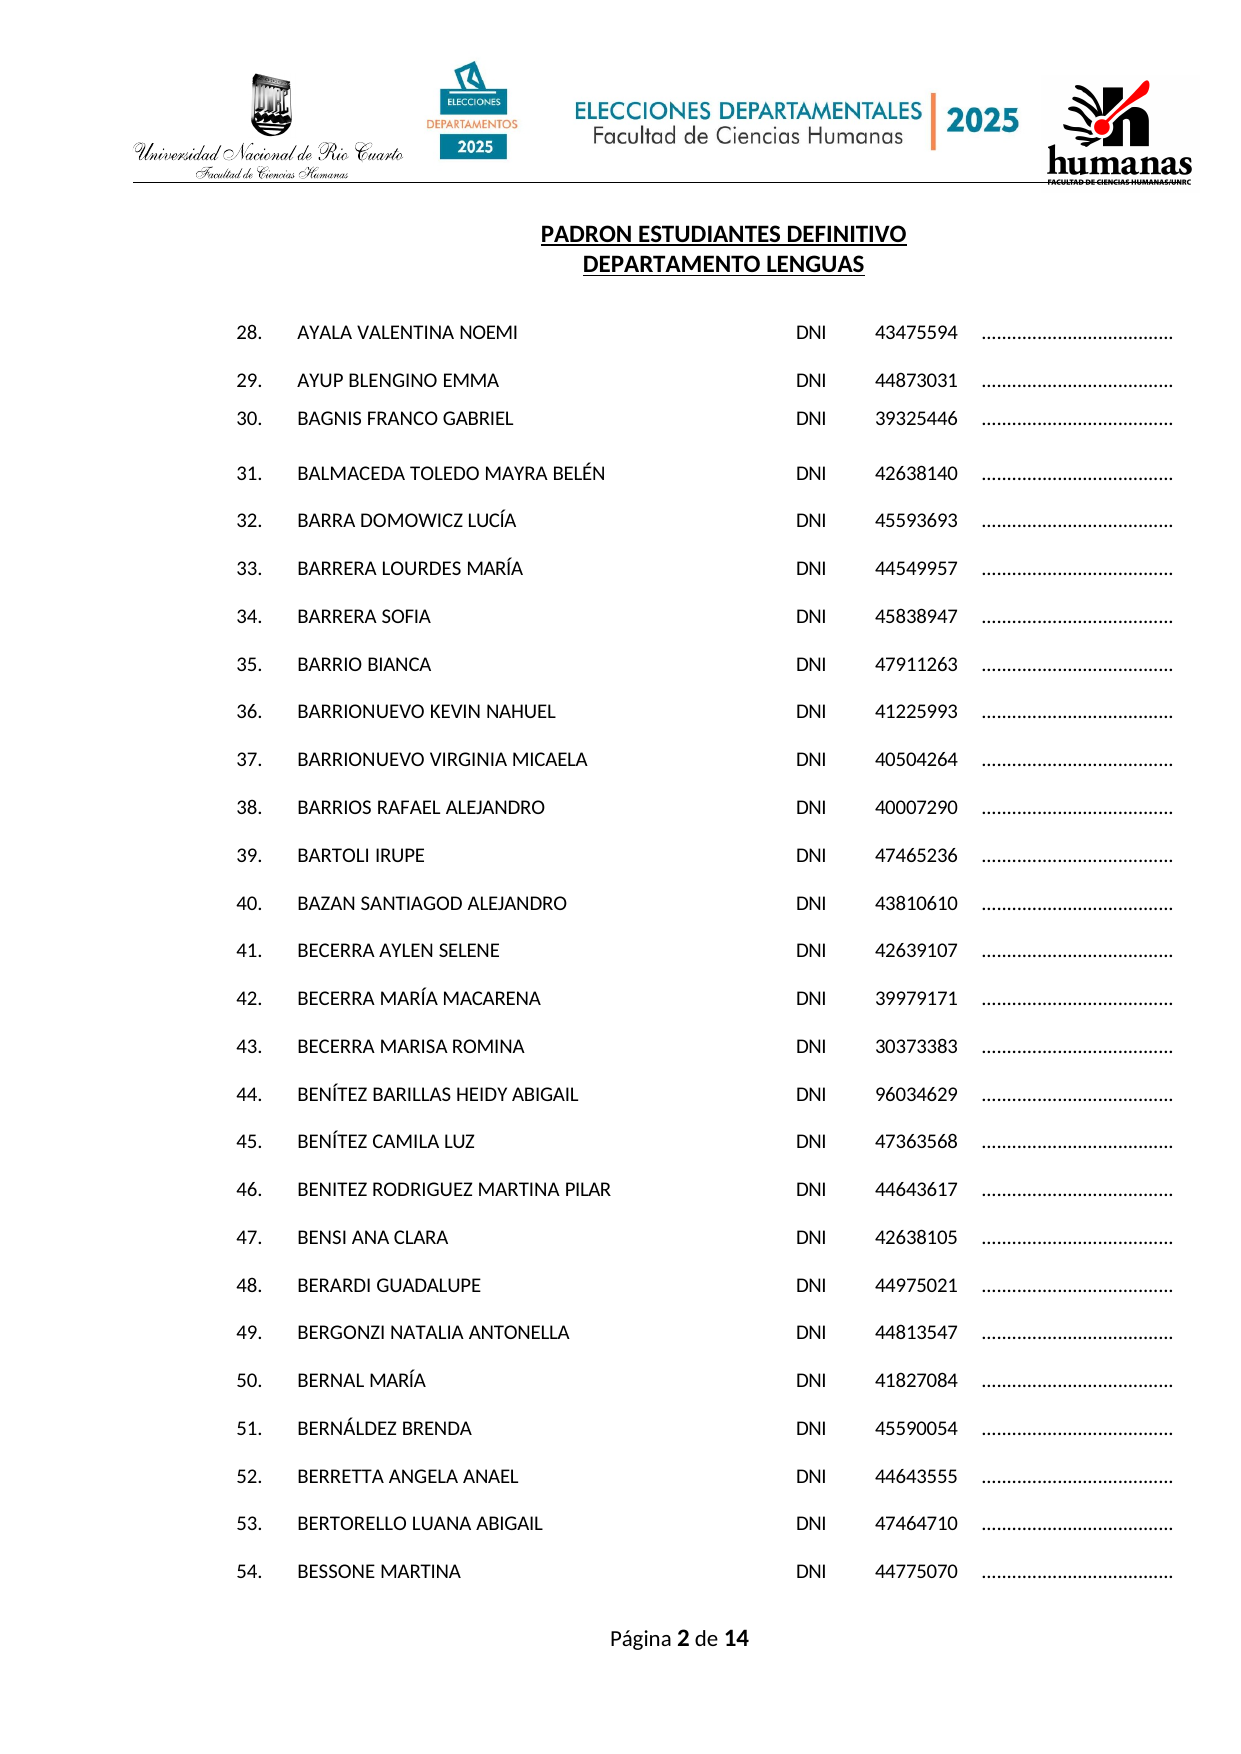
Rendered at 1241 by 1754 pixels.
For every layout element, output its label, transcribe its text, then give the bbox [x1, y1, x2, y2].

table_cell ...................................... [975, 1546, 1181, 1594]
table_cell ...................................... [975, 638, 1181, 686]
table_cell BECERRA MARISA ROMINA [185, 1021, 768, 1068]
table_cell BAZAN SANTIAGOD ALEJANDRO [185, 877, 768, 925]
table_cell BESSONE MARTINA [185, 1546, 768, 1594]
table_cell ...................................... [975, 877, 1181, 925]
table_cell 44873031 [842, 355, 974, 393]
table_cell DNI [768, 1546, 842, 1594]
table_cell BERARDI GUADALUPE [185, 1259, 768, 1307]
table_cell AYALA VALENTINA NOEMI [185, 307, 768, 355]
table_cell 44775070 [842, 1546, 974, 1594]
table_cell BECERRA AYLEN SELENE [185, 925, 768, 973]
table_cell DNI [768, 734, 842, 782]
table_cell DNI [768, 1259, 842, 1307]
table_cell BARRIOS RAFAEL ALEJANDRO [185, 782, 768, 829]
table_cell ...................................... [975, 1116, 1181, 1164]
table_cell 42638105 [842, 1212, 974, 1259]
table_cell BERNÁLDEZ BRENDA [185, 1403, 768, 1450]
table_cell 30373383 [842, 1021, 974, 1068]
table_cell ...................................... [975, 734, 1181, 782]
table_cell 42639107 [842, 925, 974, 973]
table_cell ...................................... [975, 1068, 1181, 1116]
table_cell BARRIONUEVO VIRGINIA MICAELA [185, 734, 768, 782]
table_cell ...................................... [975, 830, 1181, 877]
table_cell 39979171 [842, 973, 974, 1021]
table_cell ...................................... [975, 1021, 1181, 1068]
table_cell ...................................... [975, 307, 1181, 355]
table_cell 39325446 [842, 393, 974, 447]
table_cell ...................................... [975, 1355, 1181, 1403]
table_cell DNI [768, 543, 842, 591]
table_cell 44643617 [842, 1164, 974, 1212]
table_cell ...................................... [975, 447, 1181, 495]
table_cell DNI [768, 830, 842, 877]
table_cell DNI [768, 307, 842, 355]
picture [266, 51, 1200, 193]
table_cell DNI [768, 1307, 842, 1355]
table_cell ...................................... [975, 393, 1181, 447]
table_cell AYUP BLENGINO EMMA [185, 355, 768, 393]
table_cell 40007290 [842, 782, 974, 829]
table_cell ...................................... [975, 1307, 1181, 1355]
table_cell 47363568 [842, 1116, 974, 1164]
table_cell 96034629 [842, 1068, 974, 1116]
table_cell DNI [768, 973, 842, 1021]
table_cell DNI [768, 877, 842, 925]
table_cell DNI [768, 447, 842, 495]
table_cell BARRERA LOURDES MARÍA [185, 543, 768, 591]
table_cell DNI [768, 495, 842, 543]
table_cell ...................................... [975, 925, 1181, 973]
table_cell DNI [768, 1355, 842, 1403]
table_cell ...................................... [975, 1259, 1181, 1307]
table_cell DNI [768, 1116, 842, 1164]
table_cell 45838947 [842, 591, 974, 638]
table_cell 47911263 [842, 638, 974, 686]
table_cell ...................................... [975, 355, 1181, 393]
table_cell BERGONZI NATALIA ANTONELLA [185, 1307, 768, 1355]
table_cell BARRA DOMOWICZ LUCÍA [185, 495, 768, 543]
table_cell ...................................... [975, 686, 1181, 734]
table_cell DNI [768, 1164, 842, 1212]
table_cell BAGNIS FRANCO GABRIEL [185, 393, 768, 447]
table_cell ...................................... [975, 1450, 1181, 1498]
table_cell BARRERA SOFIA [185, 591, 768, 638]
table_cell 44975021 [842, 1259, 974, 1307]
table_cell 47465236 [842, 830, 974, 877]
table_cell ...................................... [975, 543, 1181, 591]
table_cell DNI [768, 686, 842, 734]
table_cell 43810610 [842, 877, 974, 925]
table_cell BALMACEDA TOLEDO MAYRA BELÉN [185, 447, 768, 495]
table_cell ...................................... [975, 591, 1181, 638]
table_cell 41827084 [842, 1355, 974, 1403]
table_cell BENÍTEZ CAMILA LUZ [185, 1116, 768, 1164]
table_cell DNI [768, 1021, 842, 1068]
table_cell BENSI ANA CLARA [185, 1212, 768, 1259]
table_cell DNI [768, 782, 842, 829]
table_cell 44549957 [842, 543, 974, 591]
table_cell DNI [768, 1498, 842, 1546]
table_cell BARRIONUEVO KEVIN NAHUEL [185, 686, 768, 734]
table_cell ...................................... [975, 973, 1181, 1021]
table_cell 41225993 [842, 686, 974, 734]
table_cell DNI [768, 355, 842, 393]
table_cell 47464710 [842, 1498, 974, 1546]
table_cell DNI [768, 1450, 842, 1498]
table_cell DNI [768, 393, 842, 447]
table_cell ...................................... [975, 1212, 1181, 1259]
table_cell ...................................... [975, 495, 1181, 543]
table_cell ...................................... [975, 782, 1181, 829]
table_cell BERNAL MARÍA [185, 1355, 768, 1403]
table_cell ...................................... [975, 1403, 1181, 1450]
table_cell 40504264 [842, 734, 974, 782]
table_cell 44813547 [842, 1307, 974, 1355]
table_cell DNI [768, 638, 842, 686]
table_cell 44643555 [842, 1450, 974, 1498]
table_cell 43475594 [842, 307, 974, 355]
table_cell DNI [768, 925, 842, 973]
table_cell BENITEZ RODRIGUEZ MARTINA PILAR [185, 1164, 768, 1212]
table_cell BERTORELLO LUANA ABIGAIL [185, 1498, 768, 1546]
table_cell 45590054 [842, 1403, 974, 1450]
table_cell BENÍTEZ BARILLAS HEIDY ABIGAIL [185, 1068, 768, 1116]
table_cell ...................................... [975, 1498, 1181, 1546]
table_cell DNI [768, 591, 842, 638]
table_cell 45593693 [842, 495, 974, 543]
table_cell BARTOLI IRUPE [185, 830, 768, 877]
table_cell 42638140 [842, 447, 974, 495]
table_cell ...................................... [975, 1164, 1181, 1212]
table_cell DNI [768, 1403, 842, 1450]
table_cell BARRIO BIANCA [185, 638, 768, 686]
table_cell DNI [768, 1212, 842, 1259]
table_cell DNI [768, 1068, 842, 1116]
table_cell BECERRA MARÍA MACARENA [185, 973, 768, 1021]
table_cell BERRETTA ANGELA ANAEL [185, 1450, 768, 1498]
